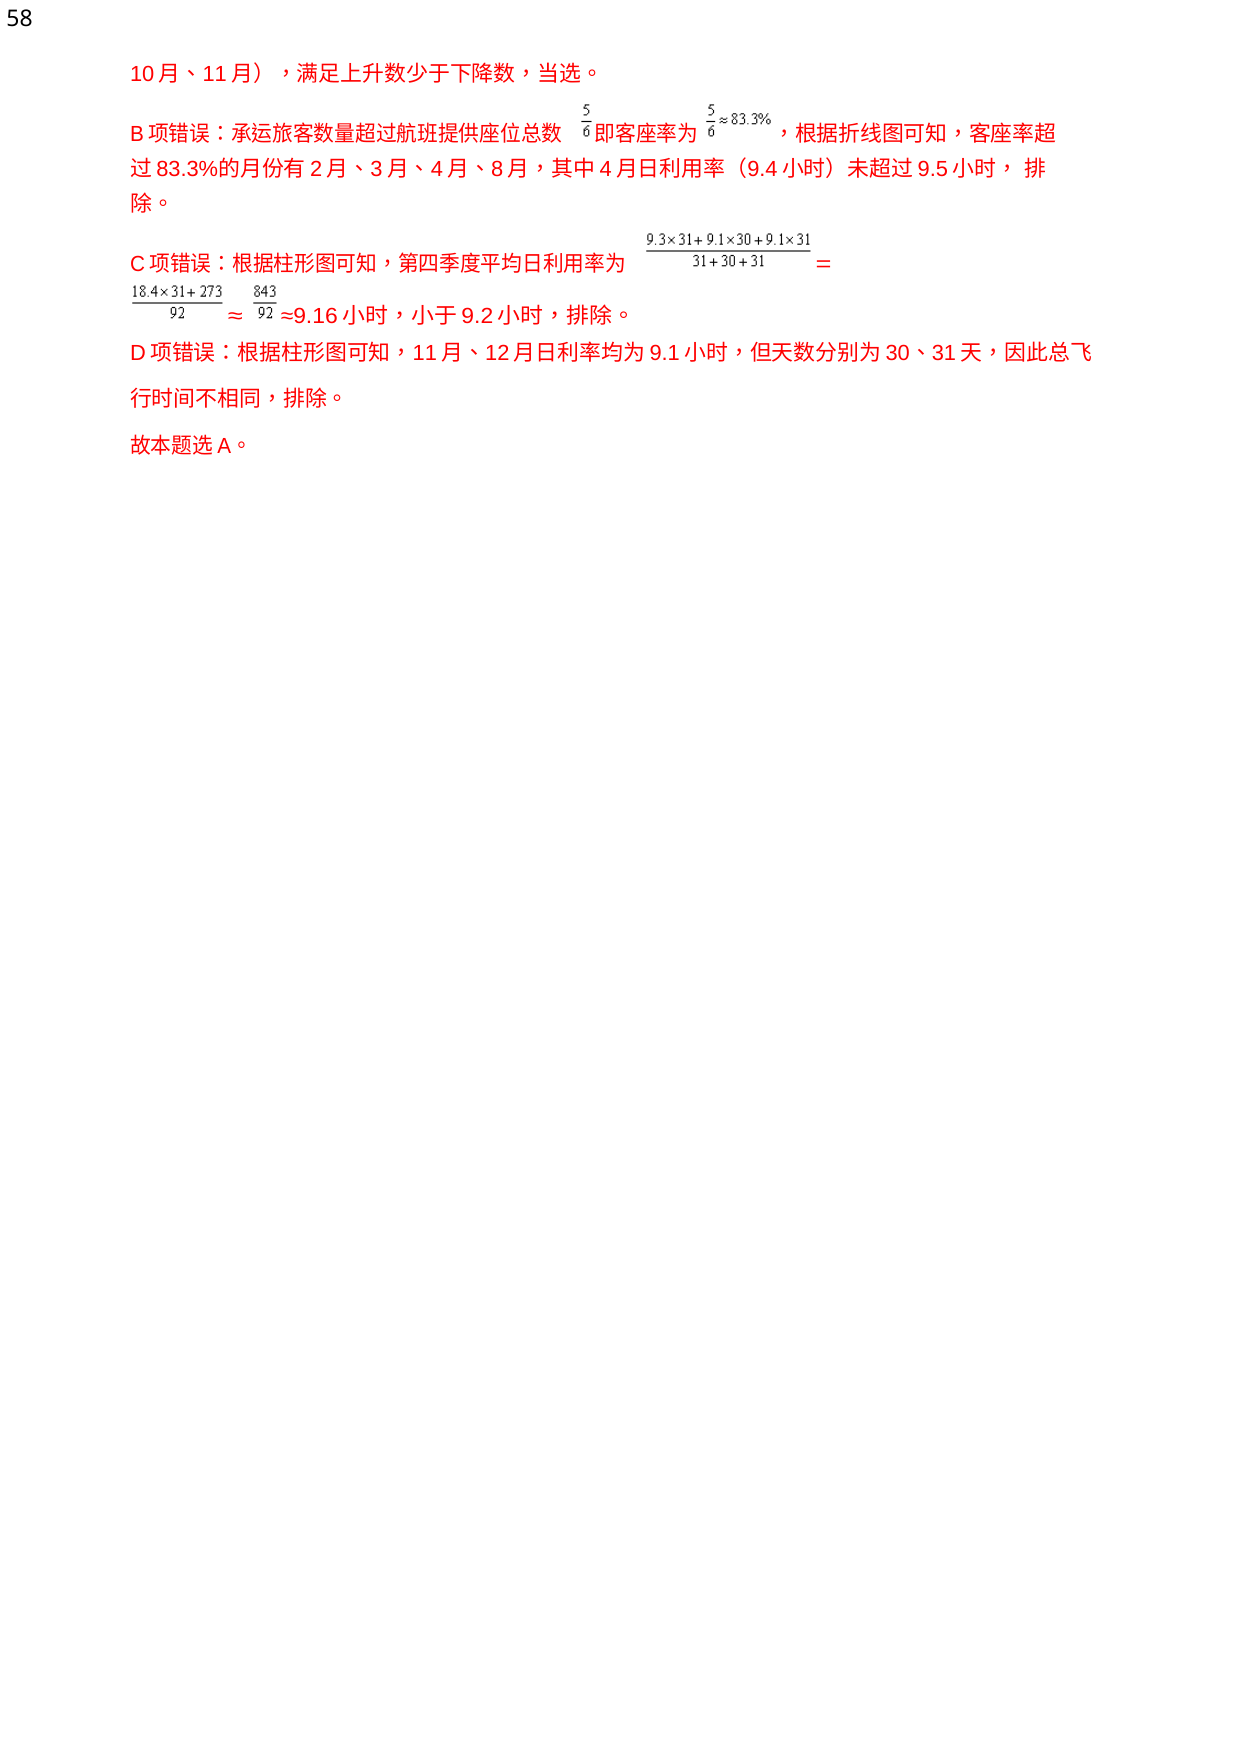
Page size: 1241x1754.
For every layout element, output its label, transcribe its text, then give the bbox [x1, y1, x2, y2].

picture [643, 230, 816, 272]
text C项错误：根据柱形图可知，第四季度平均日利用率为 = [130, 230, 1121, 278]
picture [250, 282, 281, 324]
picture [129, 281, 228, 324]
text B项错误：承运旅客数量超过航班提供座位总数 即客座率为 ，根据折线图可知，客座率超过83.3%的月份有2月、3月、4月、8月，其中4月日利用率（9.4小时）未超过9.5小时， 排除。 [130, 100, 1059, 218]
picture [703, 100, 774, 142]
text ≈ ≈9.16小时，小于9.2小时，排除。 [228, 282, 1121, 330]
text 10月、11月），满足上升数少于下降数，当选。 [130, 58, 1121, 88]
text D项错误：根据柱形图可知，11月、12月日利率均为9.1小时，但天数分别为30、31天，因此总飞行时间不相同，排除。 [130, 337, 1098, 413]
picture [578, 100, 595, 142]
text 故本题选A。 [130, 430, 1121, 459]
